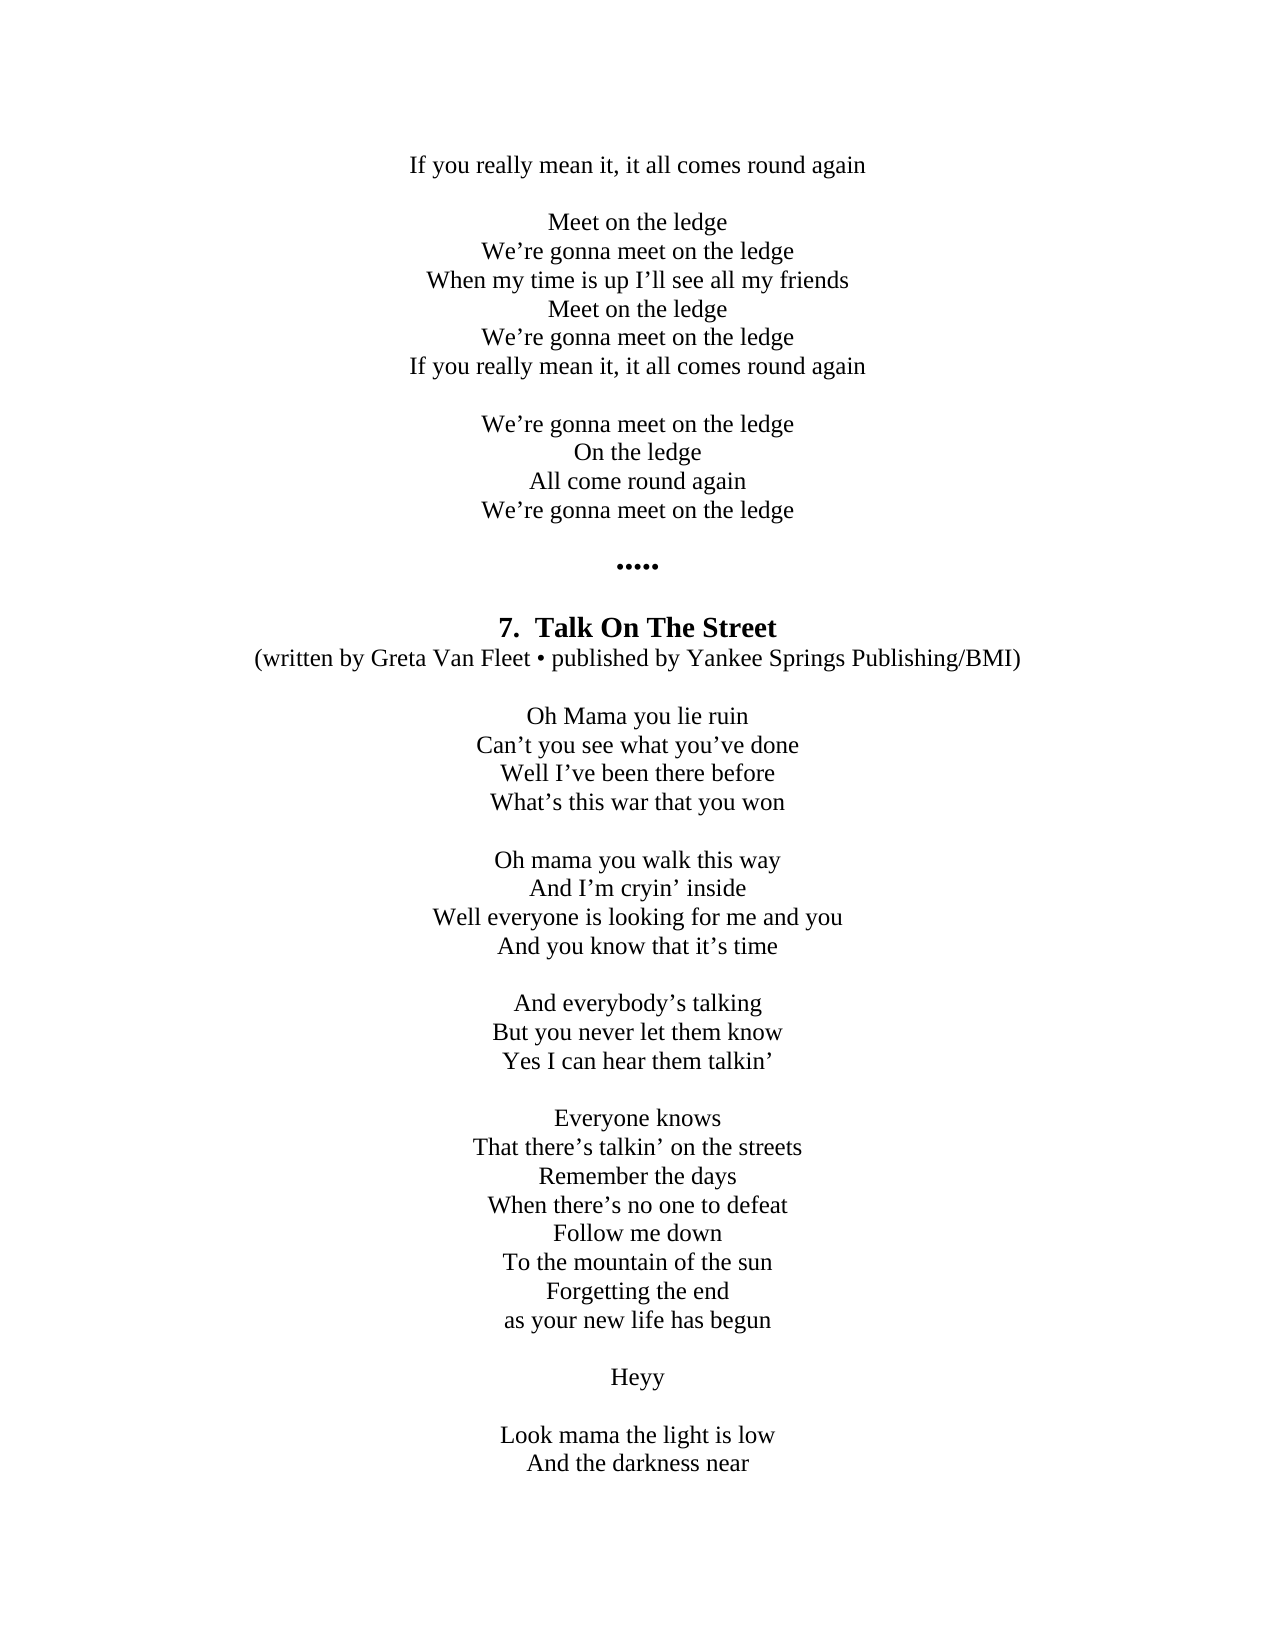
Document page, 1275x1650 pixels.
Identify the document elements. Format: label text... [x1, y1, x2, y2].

text Look mama the light is low [187, 1420, 1087, 1448]
text Follow me down [187, 1218, 1087, 1247]
text Meet on the ledge [187, 294, 1087, 322]
text We’re gonna meet on the ledge [187, 322, 1087, 351]
text That there’s talkin’ on the streets [187, 1132, 1087, 1161]
text Oh mama you walk this way [187, 845, 1087, 873]
text Oh Mama you lie ruin [187, 701, 1087, 730]
text as your new life has begun [187, 1305, 1087, 1333]
text Heyy [187, 1362, 1087, 1391]
text On the ledge [187, 437, 1087, 466]
text What’s this war that you won [187, 787, 1087, 816]
text Yes I can hear them talkin’ [187, 1046, 1087, 1075]
text And I’m cryin’ inside [187, 873, 1087, 902]
text When there’s no one to defeat [187, 1190, 1087, 1218]
text If you really mean it, it all comes round again [187, 150, 1087, 179]
text And you know that it’s time [187, 931, 1087, 960]
text We’re gonna meet on the ledge [187, 409, 1087, 437]
text Remember the days [187, 1161, 1087, 1190]
text We’re gonna meet on the ledge [187, 495, 1087, 524]
text Forgetting the end [187, 1276, 1087, 1305]
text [187, 265, 1087, 294]
text And everybody’s talking [187, 960, 1087, 1017]
text All come round again [187, 466, 1087, 495]
text We’re gonna meet on the ledge [187, 236, 1087, 265]
text (written by Greta Van Fleet • published by Yankee Springs Publishing/BMI) [187, 643, 1087, 672]
text Can’t you see what you’ve done [187, 730, 1087, 758]
text Well everyone is looking for me and you [187, 902, 1087, 931]
text 7. Talk On The Street [187, 610, 1087, 643]
text If you really mean it, it all comes round again [187, 351, 1087, 380]
text To the mountain of the sun [187, 1247, 1087, 1276]
text Meet on the ledge [187, 207, 1087, 236]
text And the darkness near [187, 1448, 1087, 1477]
text Everyone knows [187, 1103, 1087, 1132]
text ••••• [187, 552, 1087, 581]
text Well I’ve been there before [187, 758, 1087, 787]
text But you never let them know [187, 1017, 1087, 1046]
